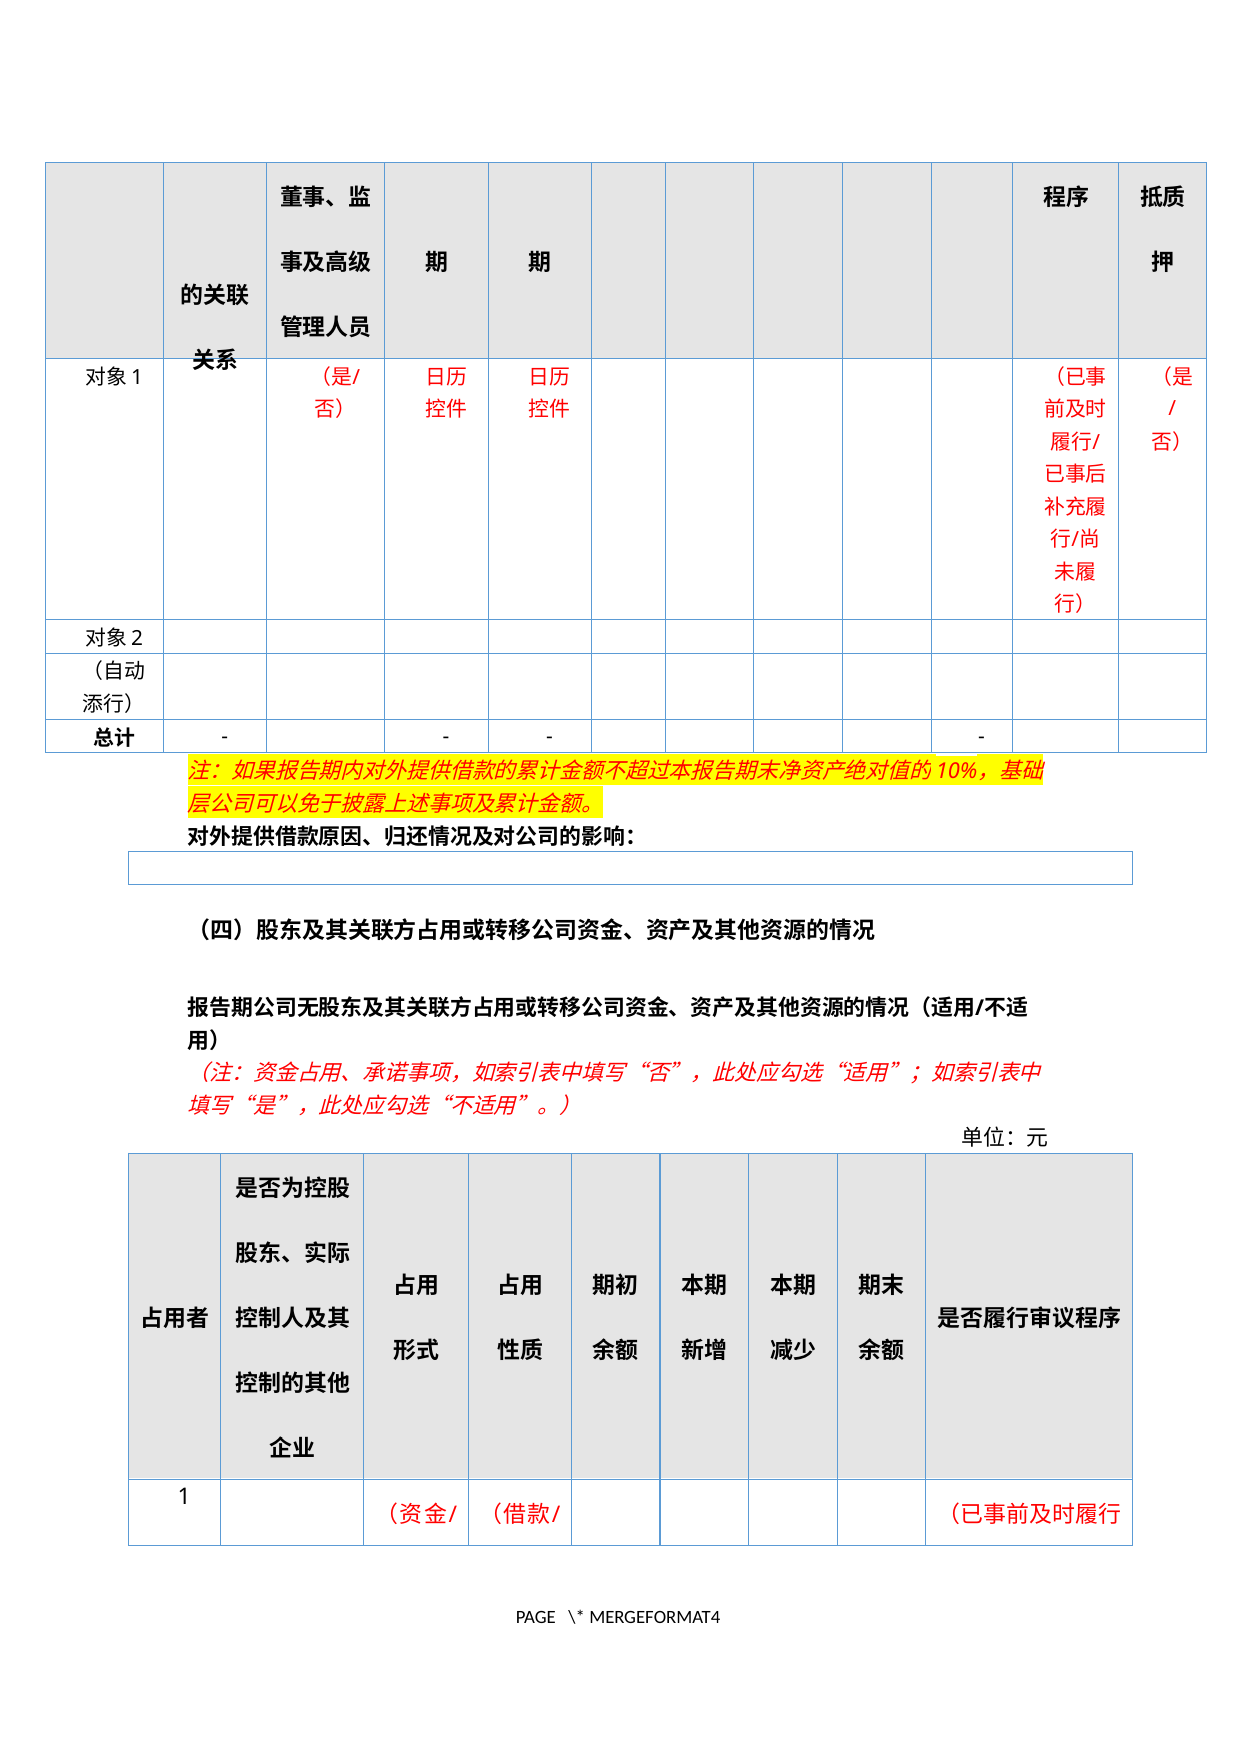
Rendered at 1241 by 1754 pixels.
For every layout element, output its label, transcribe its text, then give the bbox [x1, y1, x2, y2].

table_cell - [385, 720, 488, 752]
table_cell [1013, 720, 1118, 752]
table_cell [843, 620, 931, 653]
table_cell [838, 1480, 925, 1544]
table_cell 日历控件 [489, 359, 591, 619]
table_cell 对象2 [46, 620, 163, 653]
table_cell [843, 359, 931, 619]
table_cell （资金/资产/资源） [364, 1480, 468, 1544]
table_cell 起始日期 [385, 163, 488, 358]
table_cell [1013, 620, 1118, 653]
table_cell 1 [129, 1480, 220, 1544]
table_cell - [164, 720, 266, 752]
table_cell [592, 359, 665, 619]
table_cell （借款/垫支/其他） [469, 1480, 571, 1544]
table_header [129, 852, 1132, 884]
table_cell [843, 720, 931, 752]
table_cell （已事前及时履行/已事后补充履行/尚未履行） [1013, 359, 1118, 619]
table_cell [666, 359, 753, 619]
table_cell 总计 [46, 720, 163, 752]
table_cell [592, 720, 665, 752]
table_cell [666, 620, 753, 653]
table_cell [926, 1480, 1132, 1544]
table_header 本期 减少 [749, 1154, 837, 1478]
table_cell [592, 620, 665, 653]
text （四）股东及其关联方占用或转移公司资金、资产及其他资源的情况 [187, 896, 1048, 961]
table_header 占用 形式 [364, 1154, 468, 1478]
table_cell [489, 654, 591, 719]
table_header 是否履行审议程序 [926, 1154, 1132, 1478]
table_cell [1119, 654, 1206, 719]
table_cell [164, 654, 266, 719]
table_cell [221, 1480, 363, 1544]
table_cell [754, 620, 842, 653]
table_header 是否为控股股东、实际控制人及其控制的其他企业 [221, 1154, 363, 1478]
table_header 期末 余额 [838, 1154, 925, 1478]
table_cell [932, 620, 1012, 653]
text 单位：元 [906, 1120, 1048, 1152]
table_cell 对象1 [46, 359, 163, 619]
table_cell [1119, 620, 1206, 653]
table_cell [666, 654, 753, 719]
text 注：如果报告期内对外提供借款的累计金额不超过本报告期末净资产绝对值的10%，基础层公司可以免于披露上述事项及累计金额。 [187, 753, 1048, 818]
table_cell [267, 654, 384, 719]
table_cell [385, 654, 488, 719]
table_cell [267, 620, 384, 653]
table_cell [843, 654, 931, 719]
text 对外提供借款原因、归还情况及对公司的影响： [187, 818, 1048, 851]
table_cell [1013, 654, 1118, 719]
table_cell [932, 654, 1012, 719]
table_cell [661, 1480, 748, 1544]
table_cell [164, 359, 266, 619]
table_cell （是/否） [267, 359, 384, 619]
table_header 本期 新增 [661, 1154, 748, 1478]
table_cell [572, 1480, 659, 1544]
table_cell [1119, 720, 1206, 752]
table_cell [164, 620, 266, 653]
text （注：资金占用、承诺事项，如索引表中填写“否”，此处应勾选“适用”；如索引表中填写“是”，此处应勾选“不适用”。） [187, 1055, 1048, 1120]
table_cell - [489, 720, 591, 752]
table_cell [592, 654, 665, 719]
table_cell 终止日期 [489, 163, 591, 358]
table_cell [932, 359, 1012, 619]
table_header 期初 余额 [572, 1154, 659, 1478]
table_cell [754, 359, 842, 619]
table_cell [267, 720, 384, 752]
table_cell - [932, 720, 1012, 752]
table_cell [754, 720, 842, 752]
text 报告期公司无股东及其关联方占用或转移公司资金、资产及其他资源的情况（适用/不适用） [187, 990, 1048, 1055]
table_cell [385, 620, 488, 653]
table_cell 日历控件 [385, 359, 488, 619]
table_cell [754, 654, 842, 719]
table_cell （自动添行） [46, 654, 163, 719]
table_cell （是/否） [1119, 359, 1206, 619]
table_cell [666, 720, 753, 752]
table_header 占用者 [129, 1154, 220, 1478]
table_cell [749, 1480, 837, 1544]
table_header 占用 性质 [469, 1154, 571, 1478]
table_cell [489, 620, 591, 653]
